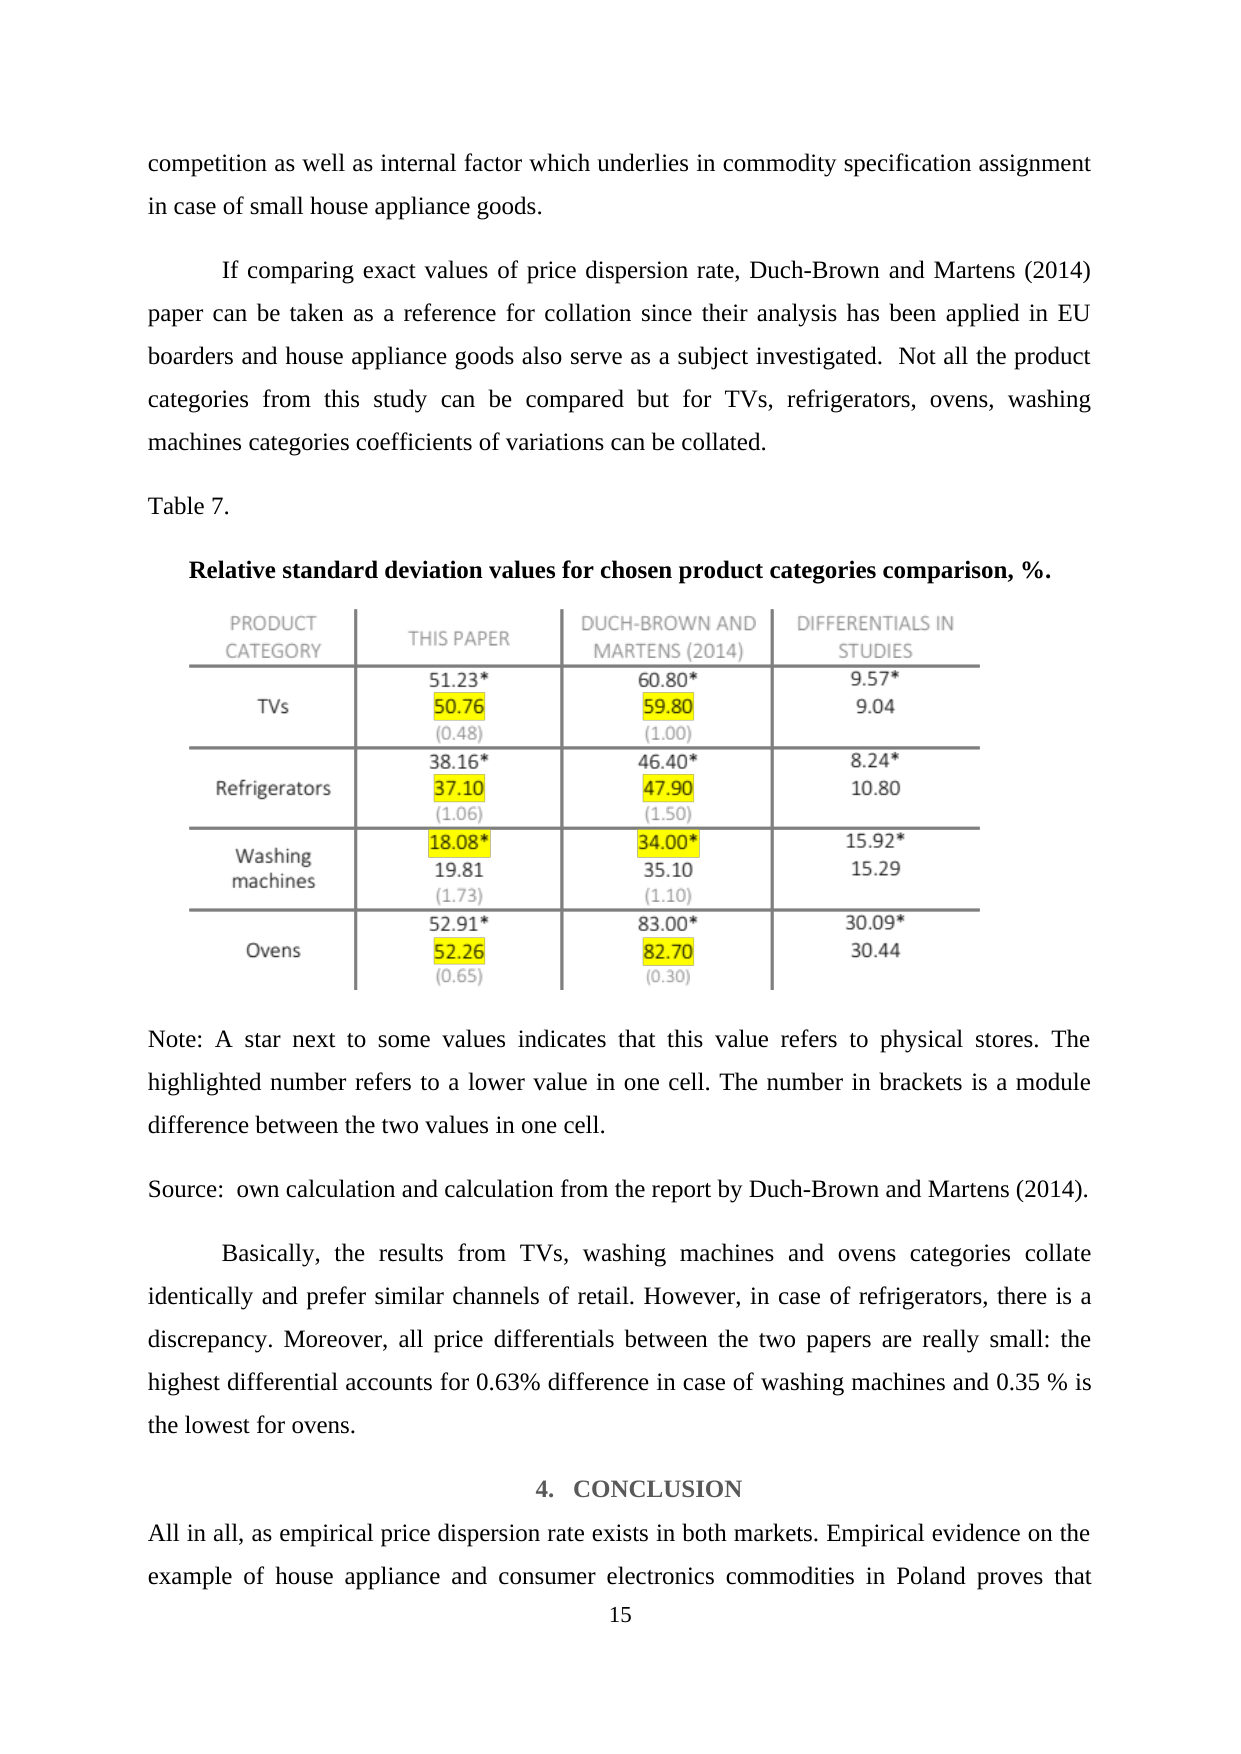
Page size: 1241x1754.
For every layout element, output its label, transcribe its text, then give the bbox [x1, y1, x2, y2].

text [148, 1518, 1092, 1589]
subtitle CONCLUSION [185, 1474, 1092, 1503]
text If comparing exact values of price dispersion rate, Duch-Brown and Martens (2014) paper can be taken as a reference for collation since their analysis has been applied in EU boarders and house appliance goods also serve as a subject investigated. Not all the product categories from this study can be compared but for TVs, refrigerators, ovens, washing machines categories coefficients of variations can be collated. [148, 255, 1092, 456]
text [148, 148, 1092, 219]
text Source: own calculation and calculation from the report by Duch-Brown and Martens (2014). [148, 1174, 1092, 1203]
text Basically, the results from TVs, washing machines and ovens categories collate identically and prefer similar channels of retail. However, in case of refrigerators, there is a discrepancy. Moreover, all price differentials between the two papers are really small: the highest differential accounts for 0.63% difference in case of washing machines and 0.35 % is the lowest for ovens. [148, 1238, 1092, 1439]
text Table 7. [148, 491, 1092, 520]
text Relative standard deviation values for chosen product categories comparison, %. [148, 555, 1092, 989]
text Note: A star next to some values indicates that this value refers to physical stores. The highlighted number refers to a lower value in one cell. The number in brackets is a module difference between the two values in one cell. [148, 1024, 1092, 1139]
